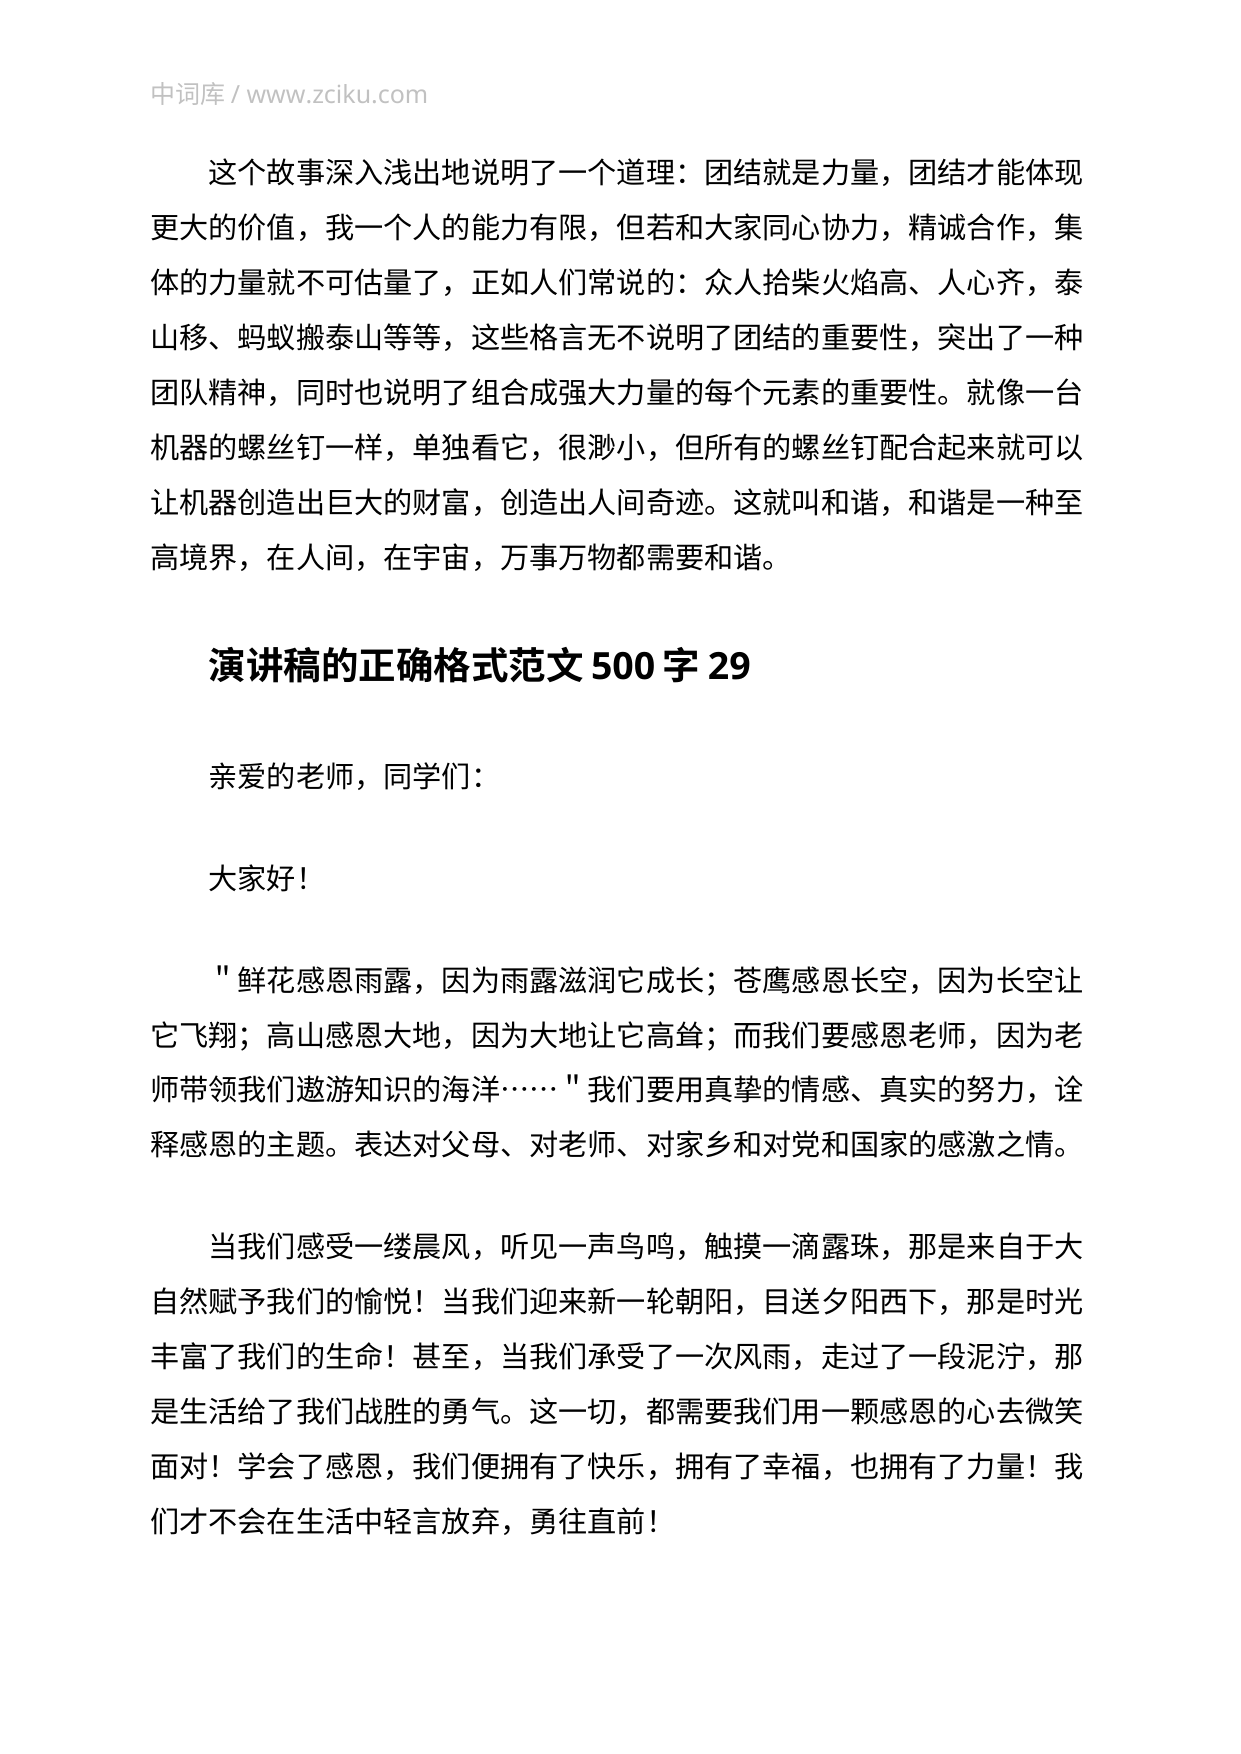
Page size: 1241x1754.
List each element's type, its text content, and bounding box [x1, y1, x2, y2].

text 亲爱的老师，同学们： [150, 754, 1090, 796]
text 这个故事深入浅出地说明了一个道理：团结就是力量，团结才能体现更大的价值，我一个人的能力有限，但若和大家同心协力，精诚合作，集体的力量就不可估量了，正如人们常说的：众人拾柴火焰高、人心齐，泰山移、蚂蚁搬泰山等等，这些格言无不说明了团结的重要性，突出了一种团队精神，同时也说明了组合成强大力量的每个元素的重要性。就像一台机器的螺丝钉一样，单独看它，很渺小，但所有的螺丝钉配合起来就可以让机器创造出巨大的财富，创造出人间奇迹。这就叫和谐，和谐是一种至高境界，在人间，在宇宙，万事万物都需要和谐。 [150, 150, 1090, 577]
text 大家好！ [150, 855, 1090, 898]
text 演讲稿的正确格式范文500字29 [150, 636, 1090, 691]
text ＂鲜花感恩雨露，因为雨露滋润它成长；苍鹰感恩长空，因为长空让它飞翔；高山感恩大地，因为大地让它高耸；而我们要感恩老师，因为老师带领我们遨游知识的海洋……＂我们要用真挚的情感、真实的努力，诠释感恩的主题。表达对父母、对老师、对家乡和对党和国家的感激之情。 [150, 957, 1090, 1164]
text 当我们感受一缕晨风，听见一声鸟鸣，触摸一滴露珠，那是来自于大自然赋予我们的愉悦！当我们迎来新一轮朝阳，目送夕阳西下，那是时光丰富了我们的生命！甚至，当我们承受了一次风雨，走过了一段泥泞，那是生活给了我们战胜的勇气。这一切，都需要我们用一颗感恩的心去微笑面对！学会了感恩，我们便拥有了快乐，拥有了幸福，也拥有了力量！我们才不会在生活中轻言放弃，勇往直前！ [150, 1224, 1090, 1540]
